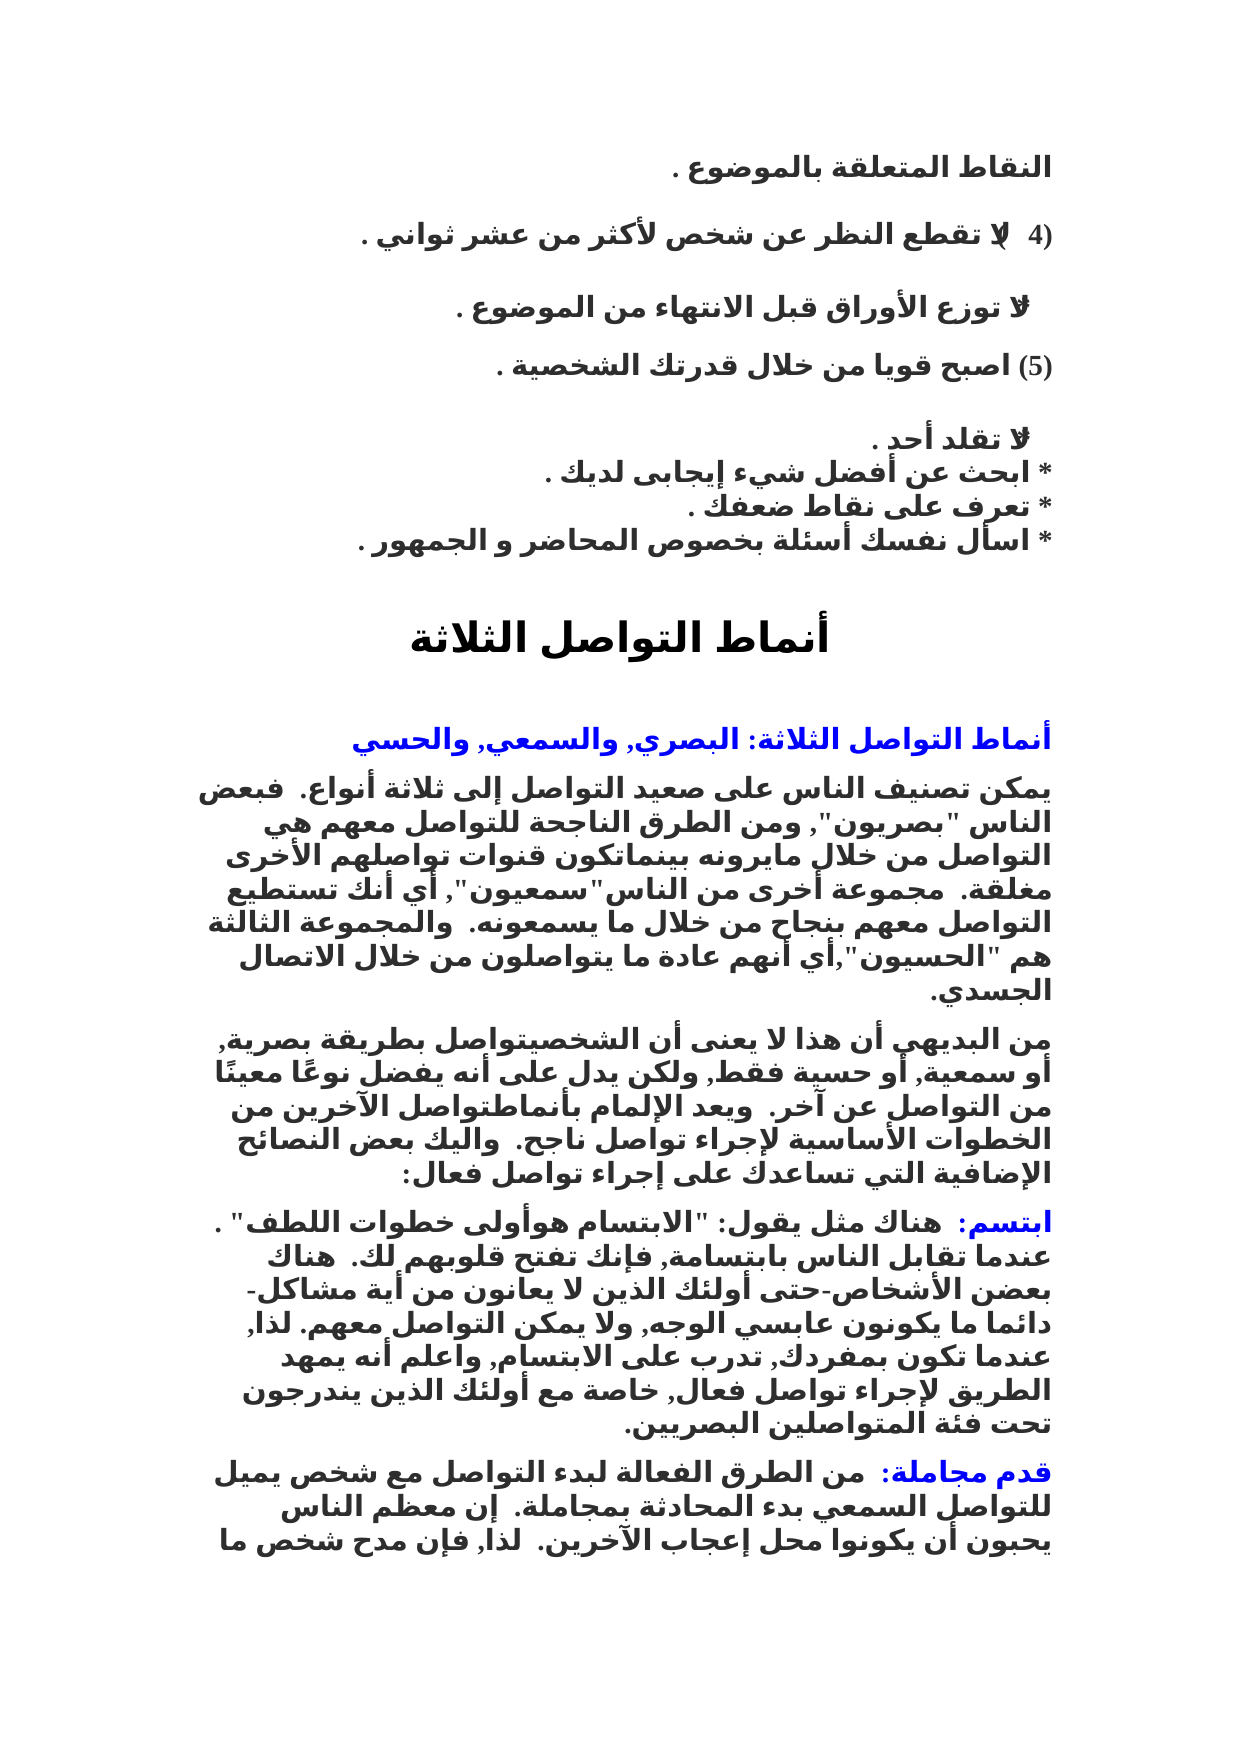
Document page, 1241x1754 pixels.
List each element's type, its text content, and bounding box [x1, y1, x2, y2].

text من البديهي أن هذا لا يعنى أن الشخصيتواصل بطريقة بصرية, أو سمعية, أو حسية فقط, ولكن يدل على أنه يفضل نوعًا معينًا من التواصل عن آخر. ويعد الإلمام بأنماطتواصل الآخرين من الخطوات الأساسية لإجراء تواصل ناجح. واليك بعض النصائح الإضافية التي تساعدك على إجراء تواصل فعال: [187, 1022, 1053, 1189]
text أنماط التواصل الثلاثة [187, 614, 1053, 662]
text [187, 1456, 1053, 1556]
text * لا توزع الأوراق قبل الانتهاء من الموضوع . (5) اصبح قويا من خلال قدرتك الشخصية . [187, 266, 1053, 382]
text أنماط التواصل الثلاثة: البصري, والسمعي, والحسي [187, 722, 1053, 756]
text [187, 150, 1053, 251]
text * لا تقلد أحد . * ابحث عن أفضل شيء إيجابى لديك . * تعرف على نقاط ضعفك . * اسأل نفسك أسئلة بخصوص المحاضر و الجمهور . [187, 398, 1053, 556]
text ابتسم: هناك مثل يقول: "الابتسام هوأولى خطوات اللطف" . عندما تقابل الناس بابتسامة, فإنك تفتح قلوبهم لك. هناك بعضن الأشخاص-حتى أولئك الذين لا يعانون من أية مشاكل- دائما ما يكونون عابسي الوجه, ولا يمكن التواصل معهم. لذا, عندما تكون بمفردك, تدرب على الابتسام, واعلم أنه يمهد الطريق لإجراء تواصل فعال, خاصة مع أولئك الذين يندرجون تحت فئة المتواصلين البصريين. [187, 1205, 1053, 1440]
text يمكن تصنيف الناس على صعيد التواصل إلى ثلاثة أنواع. فبعض الناس "بصريون", ومن الطرق الناجحة للتواصل معهم هي التواصل من خلال مايرونه بينماتكون قنوات تواصلهم الأخرى مغلقة. مجموعة أخرى من الناس"سمعيون", أي أنك تستطيع التواصل معهم بنجاح من خلال ما يسمعونه. والمجموعة الثالثة هم "الحسيون",أي أنهم عادة ما يتواصلون من خلال الاتصال الجسدي. [187, 771, 1053, 1006]
